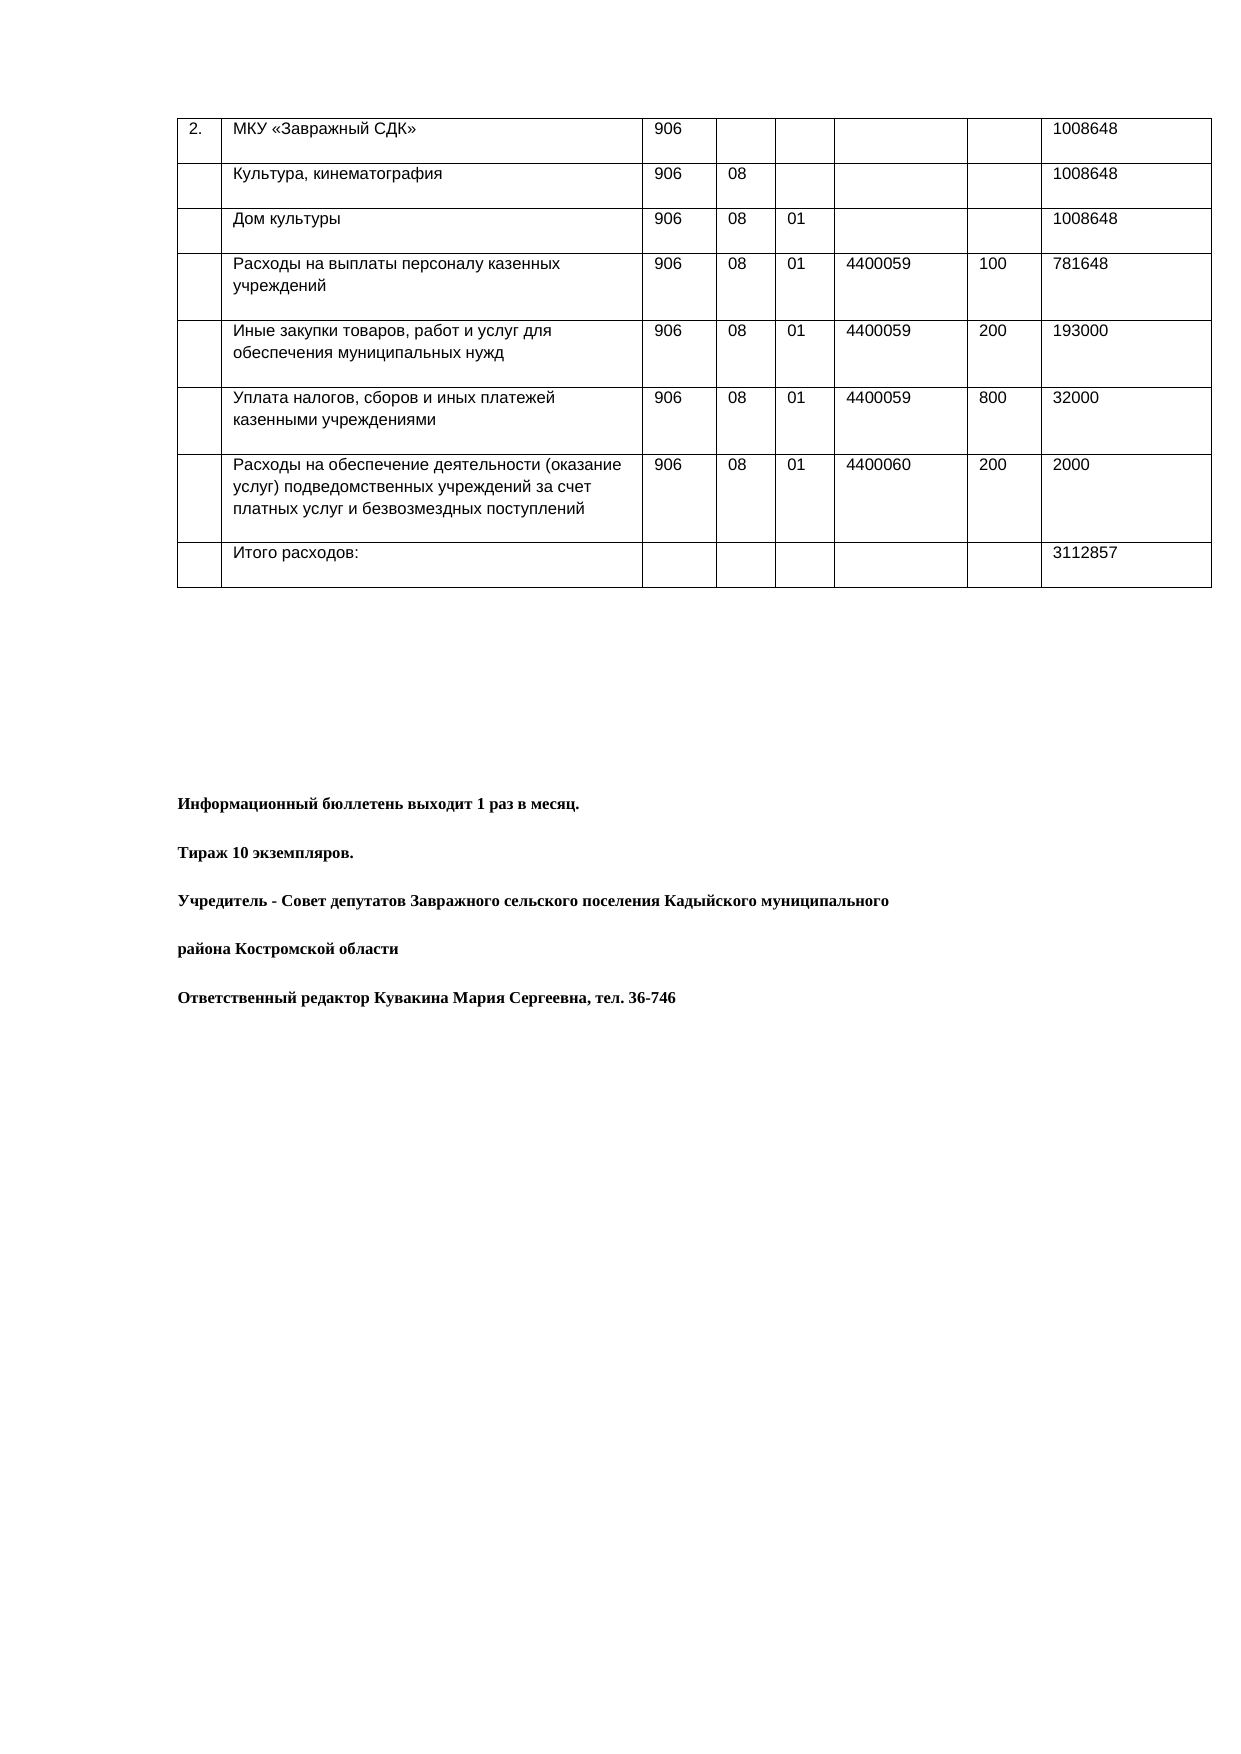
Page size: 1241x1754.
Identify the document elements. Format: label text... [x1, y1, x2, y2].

text района Костромской области [177, 939, 1152, 958]
table_cell Иные закупки товаров, работ и услуг для обеспечения муниципальных нужд [222, 321, 642, 387]
table_cell [835, 209, 967, 253]
table_cell Расходы на обеспечение деятельности (оказание услуг) подведомственных учреждений за счет платных услуг и безвозмездных поступлений [222, 455, 642, 542]
table_cell [968, 209, 1041, 253]
table_cell Культура, кинематография [222, 164, 642, 208]
table_cell Расходы на выплаты персоналу казенных учреждений [222, 254, 642, 320]
table_cell [776, 164, 834, 208]
table_cell [178, 388, 221, 453]
table_cell [835, 543, 967, 587]
table_cell 193000 [1042, 321, 1211, 387]
table_cell [968, 543, 1041, 587]
table_cell 906 [643, 321, 716, 387]
table_cell 4400059 [835, 254, 967, 320]
table_cell 4400060 [835, 455, 967, 542]
table_cell 01 [776, 455, 834, 542]
table_cell 906 [643, 388, 716, 453]
table_cell 08 [717, 209, 775, 253]
table_cell 100 [968, 254, 1041, 320]
table_cell [968, 164, 1041, 208]
table_cell Итого расходов: [222, 543, 642, 587]
table_cell [776, 119, 834, 163]
text Учредитель - Совет депутатов Завражного сельского поселения Кадыйского муниципального [177, 891, 1152, 910]
table_cell 08 [717, 254, 775, 320]
text Информационный бюллетень выходит 1 раз в месяц. [177, 794, 1152, 813]
table_cell 2000 [1042, 455, 1211, 542]
table_cell 01 [776, 254, 834, 320]
table_cell Дом культуры [222, 209, 642, 253]
table_cell 906 [643, 455, 716, 542]
table_cell 01 [776, 209, 834, 253]
table_cell 906 [643, 164, 716, 208]
table_cell [178, 209, 221, 253]
table_cell 781648 [1042, 254, 1211, 320]
table_cell 906 [643, 254, 716, 320]
table_cell 1008648 [1042, 209, 1211, 253]
table_cell Уплата налогов, сборов и иных платежей казенными учреждениями [222, 388, 642, 453]
table_cell 906 [643, 119, 716, 163]
table_cell 3112857 [1042, 543, 1211, 587]
table_cell 4400059 [835, 321, 967, 387]
table_cell 4400059 [835, 388, 967, 453]
table_cell 08 [717, 388, 775, 453]
table_cell 1008648 [1042, 119, 1211, 163]
table_cell [178, 254, 221, 320]
table_cell [178, 543, 221, 587]
table_cell 01 [776, 321, 834, 387]
table_cell [178, 455, 221, 542]
table_cell 800 [968, 388, 1041, 453]
text Тираж 10 экземпляров. [177, 842, 1152, 862]
table_cell 08 [717, 455, 775, 542]
table_cell 08 [717, 164, 775, 208]
table_cell [717, 543, 775, 587]
table_cell [178, 321, 221, 387]
table_cell [178, 164, 221, 208]
table_cell [643, 543, 716, 587]
table_cell [717, 119, 775, 163]
table_cell [968, 119, 1041, 163]
table_cell 01 [776, 388, 834, 453]
table_cell 200 [968, 321, 1041, 387]
table_cell 08 [717, 321, 775, 387]
table_cell 2. [178, 119, 221, 163]
table_cell 906 [643, 209, 716, 253]
table_cell 1008648 [1042, 164, 1211, 208]
table_cell 200 [968, 455, 1041, 542]
table_cell [776, 543, 834, 587]
table_cell [835, 164, 967, 208]
table_cell [835, 119, 967, 163]
table_cell 32000 [1042, 388, 1211, 453]
text Ответственный редактор Кувакина Мария Сергеевна, тел. 36-746 [177, 987, 1152, 1007]
table_cell МКУ «Завражный СДК» [222, 119, 642, 163]
